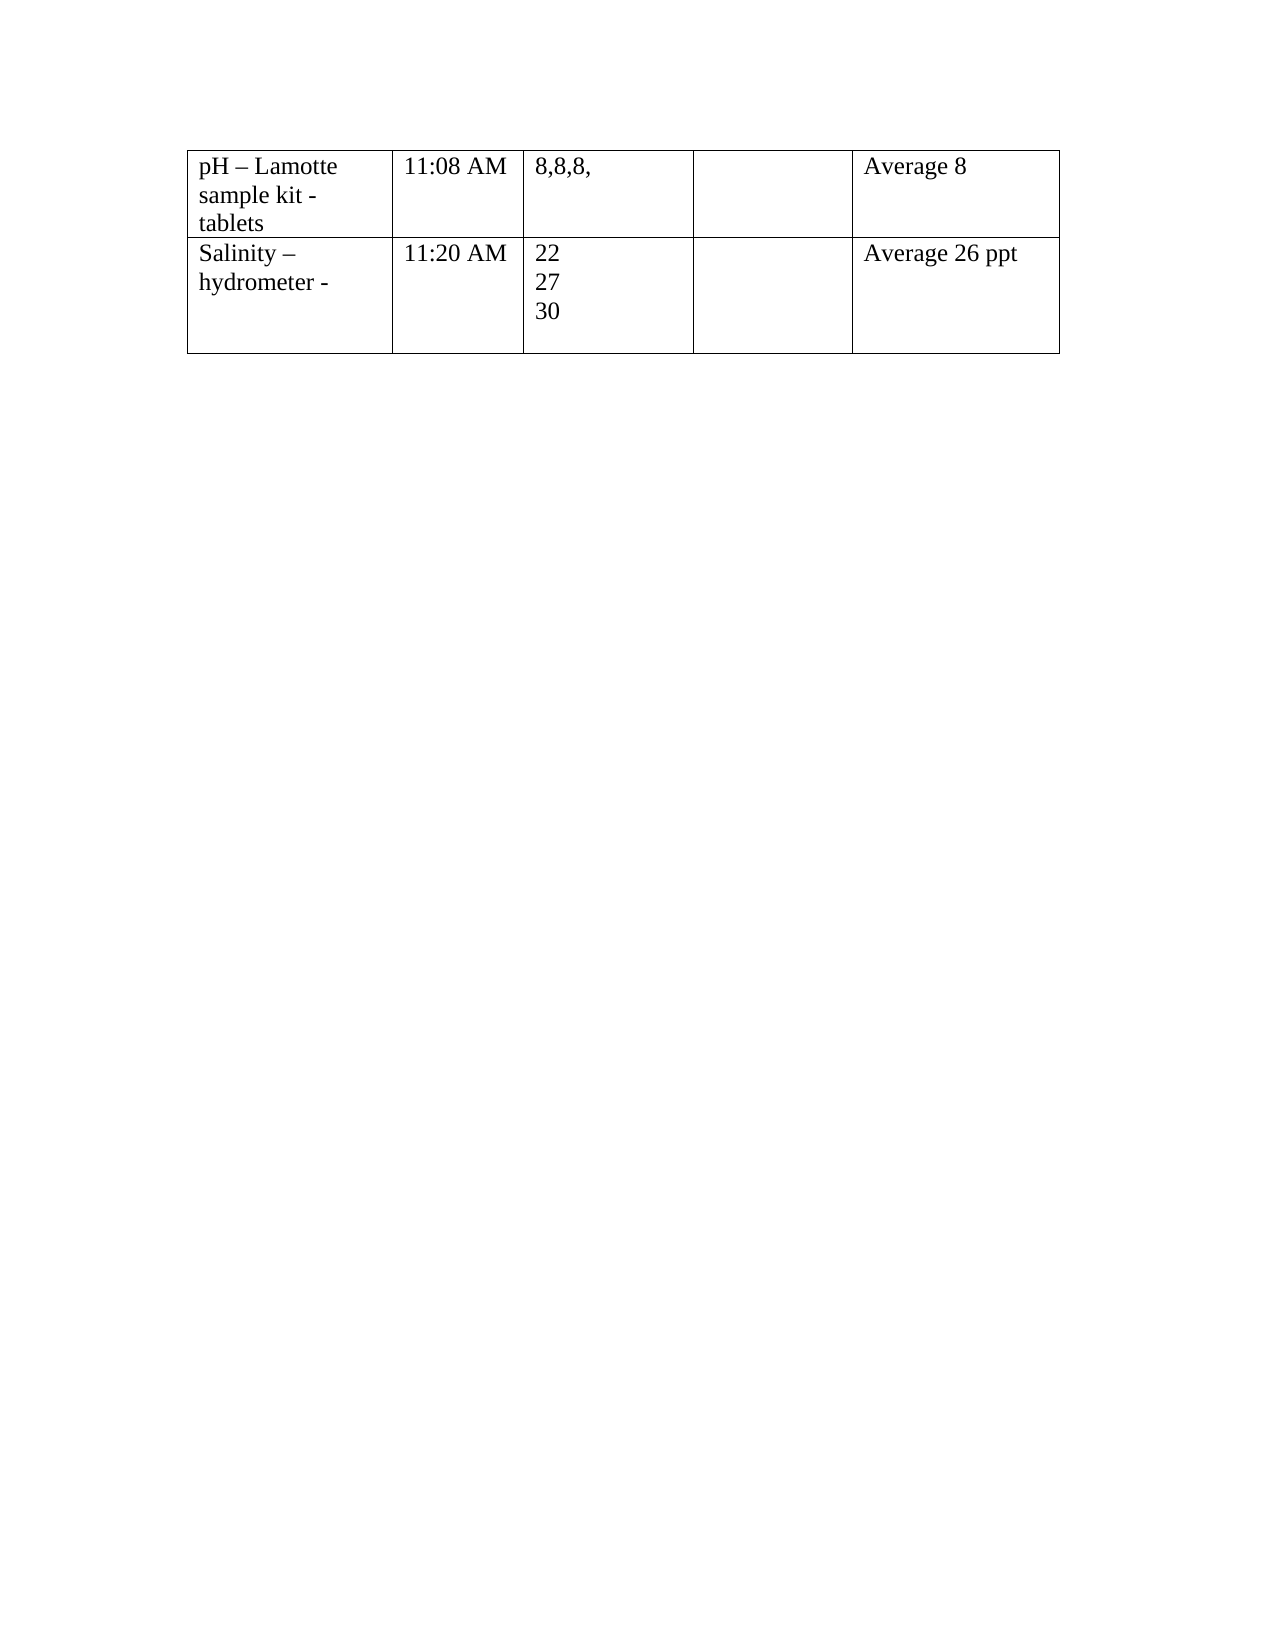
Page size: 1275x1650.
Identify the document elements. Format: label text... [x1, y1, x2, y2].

table_cell Average 26 ppt [853, 238, 1059, 353]
table_cell pH – Lamotte sample kit - tablets [188, 151, 392, 237]
table_cell [694, 151, 852, 237]
table_cell Salinity – hydrometer - [188, 238, 392, 353]
table_cell Average 8 [853, 151, 1059, 237]
table_cell 11:08 AM [393, 151, 523, 237]
table_cell [694, 238, 852, 353]
table_cell 11:20 AM [393, 238, 523, 353]
table_cell 8,8,8, [524, 151, 693, 237]
table_cell 22 27 30 [524, 238, 693, 353]
